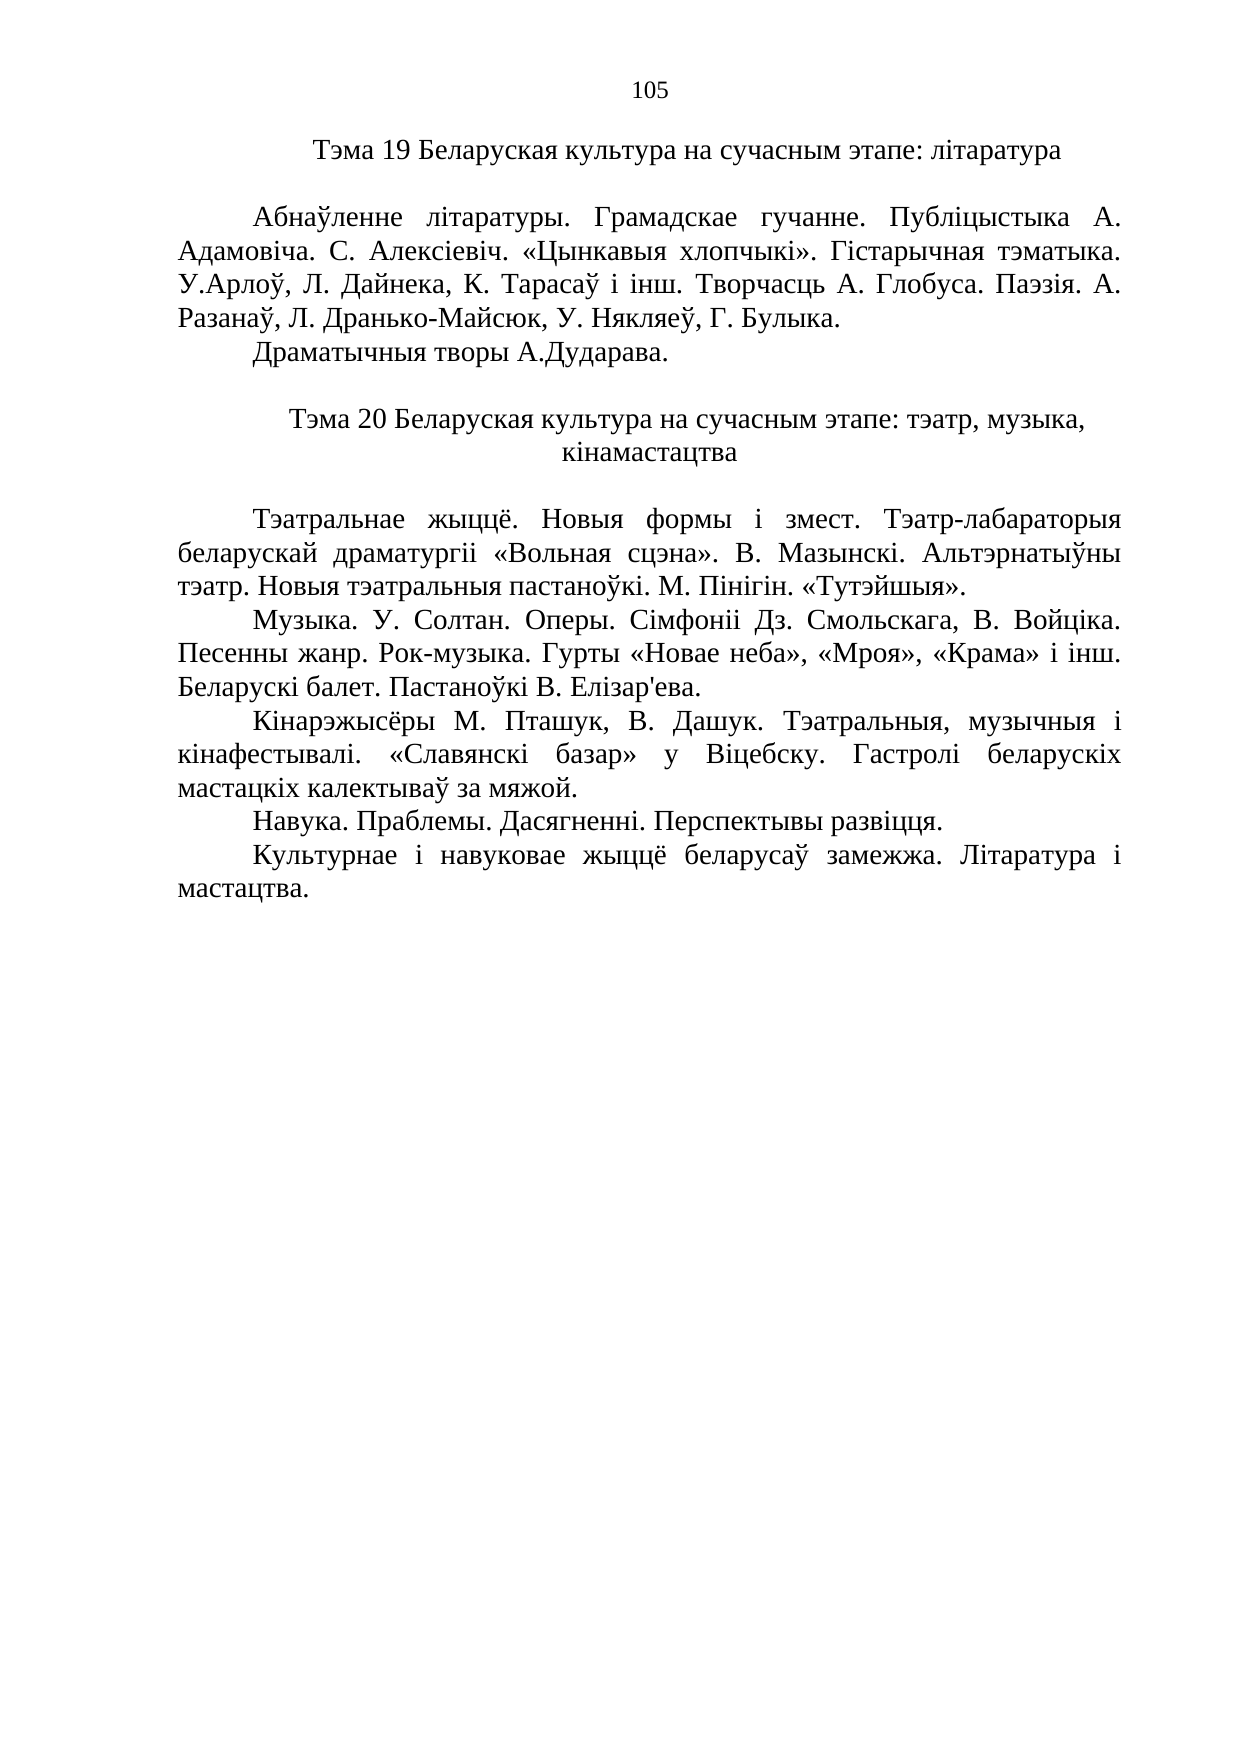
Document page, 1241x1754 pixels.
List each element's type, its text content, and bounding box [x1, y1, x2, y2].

text Тэма 19 Беларуская культура на сучасным этапе: літаратура [177, 132, 1122, 166]
text Абнаўленне літаратуры. Грамадскае гучанне. Публіцыстыка А. Адамовіча. С. Алексіевіч. «Цынкавыя хлопчыкі». Гістарычная тэматыка. У.Арлоў, Л. Дайнека, К. Тарасаў і інш. Творчасць А. Глобуса. Паэзія. А. Разанаў, Л. Дранько-Майсюк, У. Някляеў, Г. Булыка. [177, 199, 1122, 334]
text Тэма 20 Беларуская культура на сучасным этапе: тэатр, музыка, кінамастацтва [177, 401, 1122, 468]
text Культурнае і навуковае жыццё беларусаў замежжа. Літаратура і мастацтва. [177, 837, 1122, 904]
text Музыка. У. Солтан. Оперы. Сімфоніі Дз. Смольскага, В. Войціка. Песенны жанр. Рок-музыка. Гурты «Новае неба», «Мроя», «Крама» і інш. Беларускі балет. Пастаноўкі В. Елізар'ева. [177, 602, 1122, 703]
text Тэатральнае жыццё. Новыя формы і змест. Тэатр-лабараторыя беларускай драматургіі «Вольная сцэна». В. Мазынскі. Альтэрнатыўны тэатр. Новыя тэатральныя пастаноўкі. М. Пінігін. «Тутэйшыя». [177, 501, 1122, 602]
text Навука. Праблемы. Дасягненні. Перспектывы развіцця. [177, 803, 1122, 837]
text Драматычныя творы А.Дударава. [177, 334, 1122, 367]
text Кінарэжысёры М. Пташук, В. Дашук. Тэатральныя, музычныя і кінафестывалі. «Славянскі базар» у Віцебску. Гастролі беларускіх мастацкіх калектываў за мяжой. [177, 703, 1122, 803]
